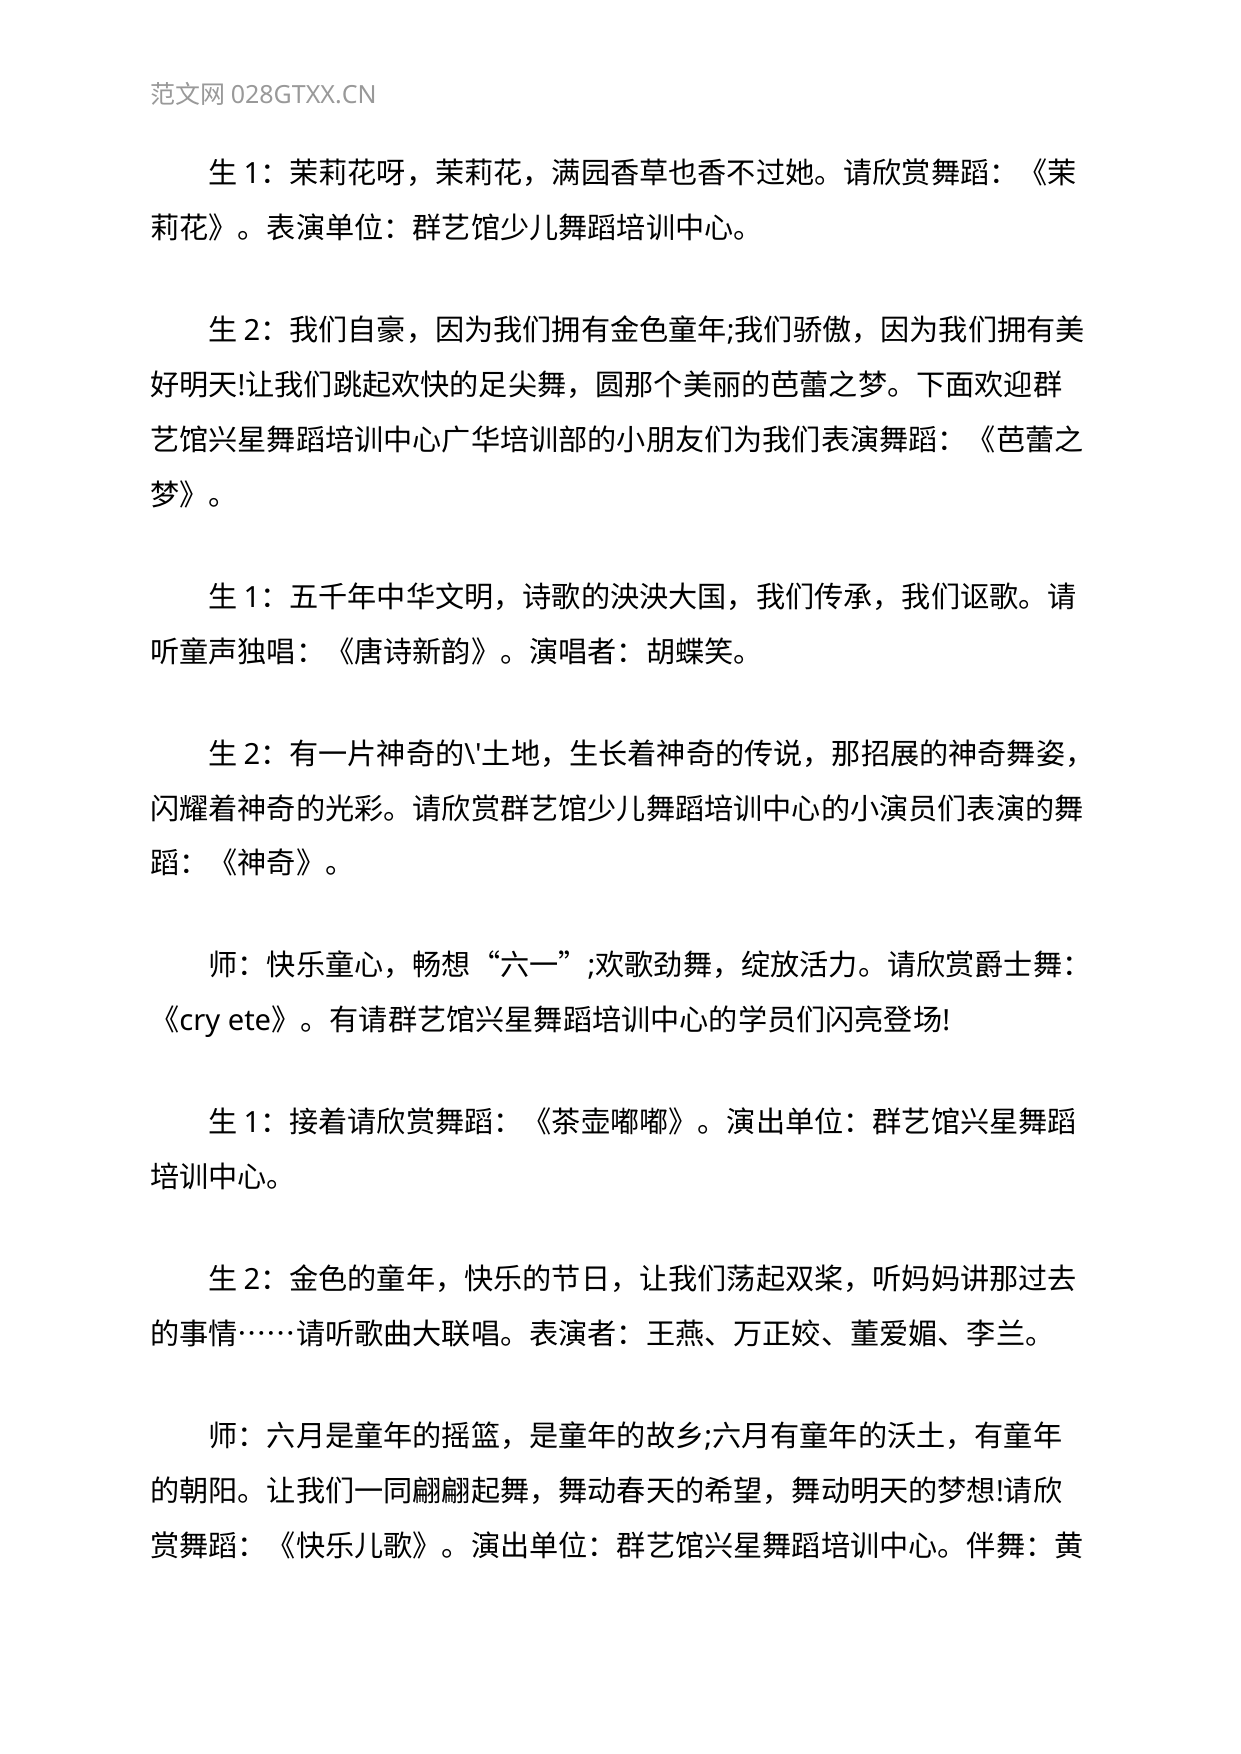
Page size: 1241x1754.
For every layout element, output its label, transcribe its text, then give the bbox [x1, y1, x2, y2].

text 生1：茉莉花呀，茉莉花，满园香草也香不过她。请欣赏舞蹈：《茉莉花》。表演单位：群艺馆少儿舞蹈培训中心。 [150, 150, 1090, 247]
text 生1：接着请欣赏舞蹈：《茶壶嘟嘟》。演出单位：群艺馆兴星舞蹈培训中心。 [150, 1099, 1090, 1196]
text 生2：有一片神奇的\'土地，生长着神奇的传说，那招展的神奇舞姿，闪耀着神奇的光彩。请欣赏群艺馆少儿舞蹈培训中心的小演员们表演的舞蹈：《神奇》。 [150, 730, 1090, 882]
text 生2：金色的童年，快乐的节日，让我们荡起双桨，听妈妈讲那过去的事情……请听歌曲大联唱。表演者：王燕、万正姣、董爱媚、李兰。 [150, 1256, 1090, 1353]
text 生2：我们自豪，因为我们拥有金色童年;我们骄傲，因为我们拥有美好明天!让我们跳起欢快的足尖舞，圆那个美丽的芭蕾之梦。下面欢迎群艺馆兴星舞蹈培训中心广华培训部的小朋友们为我们表演舞蹈：《芭蕾之梦》。 [150, 307, 1090, 514]
text 生1：五千年中华文明，诗歌的泱泱大国，我们传承，我们讴歌。请听童声独唱：《唐诗新韵》。演唱者：胡蝶笑。 [150, 573, 1090, 671]
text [150, 1412, 1090, 1565]
text 师：快乐童心，畅想“六一”;欢歌劲舞，绽放活力。请欣赏爵士舞：《cry ete》。有请群艺馆兴星舞蹈培训中心的学员们闪亮登场! [150, 942, 1090, 1039]
